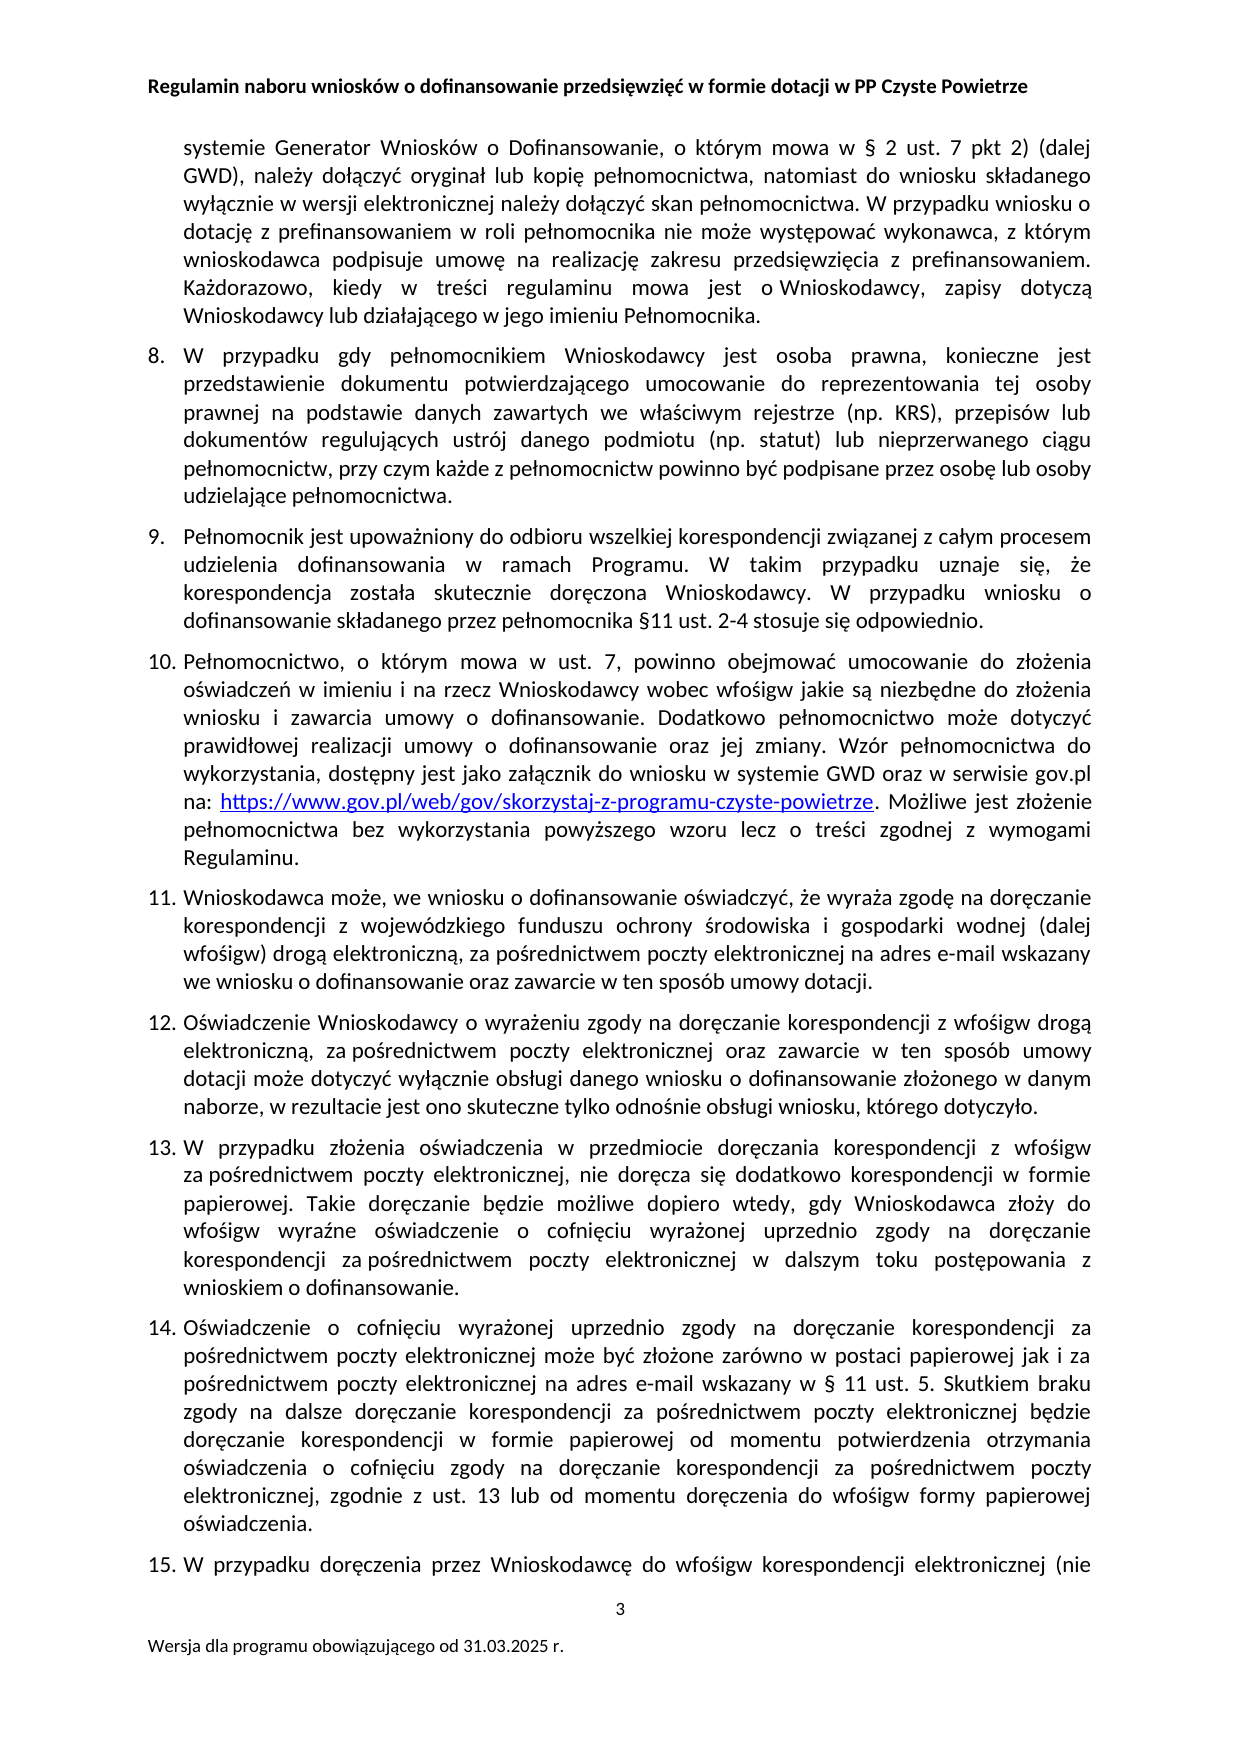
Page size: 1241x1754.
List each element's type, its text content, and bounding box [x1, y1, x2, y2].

list Pełnomocnik jest upoważniony do odbioru wszelkiej korespondencji związanej z całym procesem udzielenia dofinansowania w ramach Programu. W takim przypadku uznaje się, że korespondencja została skutecznie doręczona Wnioskodawcy. W przypadku wniosku o dofinansowanie składanego przez pełnomocnika §11 ust. 2-4 stosuje się odpowiednio. [148, 522, 1093, 634]
list W przypadku złożenia oświadczenia w przedmiocie doręczania korespondencji z wfośigw za pośrednictwem poczty elektronicznej, nie doręcza się dodatkowo korespondencji w formie papierowej. Takie doręczanie będzie możliwe dopiero wtedy, gdy Wnioskodawca złoży do wfośigw wyraźne oświadczenie o cofnięciu wyrażonej uprzednio zgody na doręczanie korespondencji za pośrednictwem poczty elektronicznej w dalszym toku postępowania z wnioskiem o dofinansowanie. [148, 1133, 1093, 1301]
list Wnioskodawca może, we wniosku o dofinansowanie oświadczyć, że wyraża zgodę na doręczanie korespondencji z wojewódzkiego funduszu ochrony środowiska i gospodarki wodnej (dalej wfośigw) drogą elektroniczną, za pośrednictwem poczty elektronicznej na adres e-mail wskazany we wniosku o dofinansowanie oraz zawarcie w ten sposób umowy dotacji. [148, 883, 1093, 996]
list Oświadczenie o cofnięciu wyrażonej uprzednio zgody na doręczanie korespondencji za pośrednictwem poczty elektronicznej może być złożone zarówno w postaci papierowej jak i za pośrednictwem poczty elektronicznej na adres e-mail wskazany w § 11 ust. 5. Skutkiem braku zgody na dalsze doręczanie korespondencji za pośrednictwem poczty elektronicznej będzie doręczanie korespondencji w formie papierowej od momentu potwierdzenia otrzymania oświadczenia o cofnięciu zgody na doręczanie korespondencji za pośrednictwem poczty elektronicznej, zgodnie z ust. 13 lub od momentu doręczenia do wfośigw formy papierowej oświadczenia. [148, 1313, 1093, 1537]
list Oświadczenie Wnioskodawcy o wyrażeniu zgody na doręczanie korespondencji z wfośigw drogą elektroniczną, za pośrednictwem poczty elektronicznej oraz zawarcie w ten sposób umowy dotacji może dotyczyć wyłącznie obsługi danego wniosku o dofinansowanie złożonego w danym naborze, w rezultacie jest ono skuteczne tylko odnośnie obsługi wniosku, którego dotyczyło. [148, 1008, 1093, 1120]
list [148, 1550, 1093, 1578]
list W przypadku gdy pełnomocnikiem Wnioskodawcy jest osoba prawna, konieczne jest przedstawienie dokumentu potwierdzającego umocowanie do reprezentowania tej osoby prawnej na podstawie danych zawartych we właściwym rejestrze (np. KRS), przepisów lub dokumentów regulujących ustrój danego podmiotu (np. statut) lub nieprzerwanego ciągu pełnomocnictw, przy czym każde z pełnomocnictw powinno być podpisane przez osobę lub osoby udzielające pełnomocnictwa. [148, 342, 1093, 510]
list Pełnomocnictwo, o którym mowa w ust. 7, powinno obejmować umocowanie do złożenia oświadczeń w imieniu i na rzecz Wnioskodawcy wobec wfośigw jakie są niezbędne do złożenia wniosku i zawarcia umowy o dofinansowanie. Dodatkowo pełnomocnictwo może dotyczyć prawidłowej realizacji umowy o dofinansowanie oraz jej zmiany. Wzór pełnomocnictwa do wykorzystania, dostępny jest jako załącznik do wniosku w systemie GWD oraz w serwisie gov.pl na: https://www.gov.pl/web/gov/skorzystaj-z-programu-czyste-powietrze. Możliwe jest złożenie pełnomocnictwa bez wykorzystania powyższego wzoru lecz o treści zgodnej z wymogami Regulaminu. [148, 647, 1093, 871]
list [148, 133, 1093, 329]
